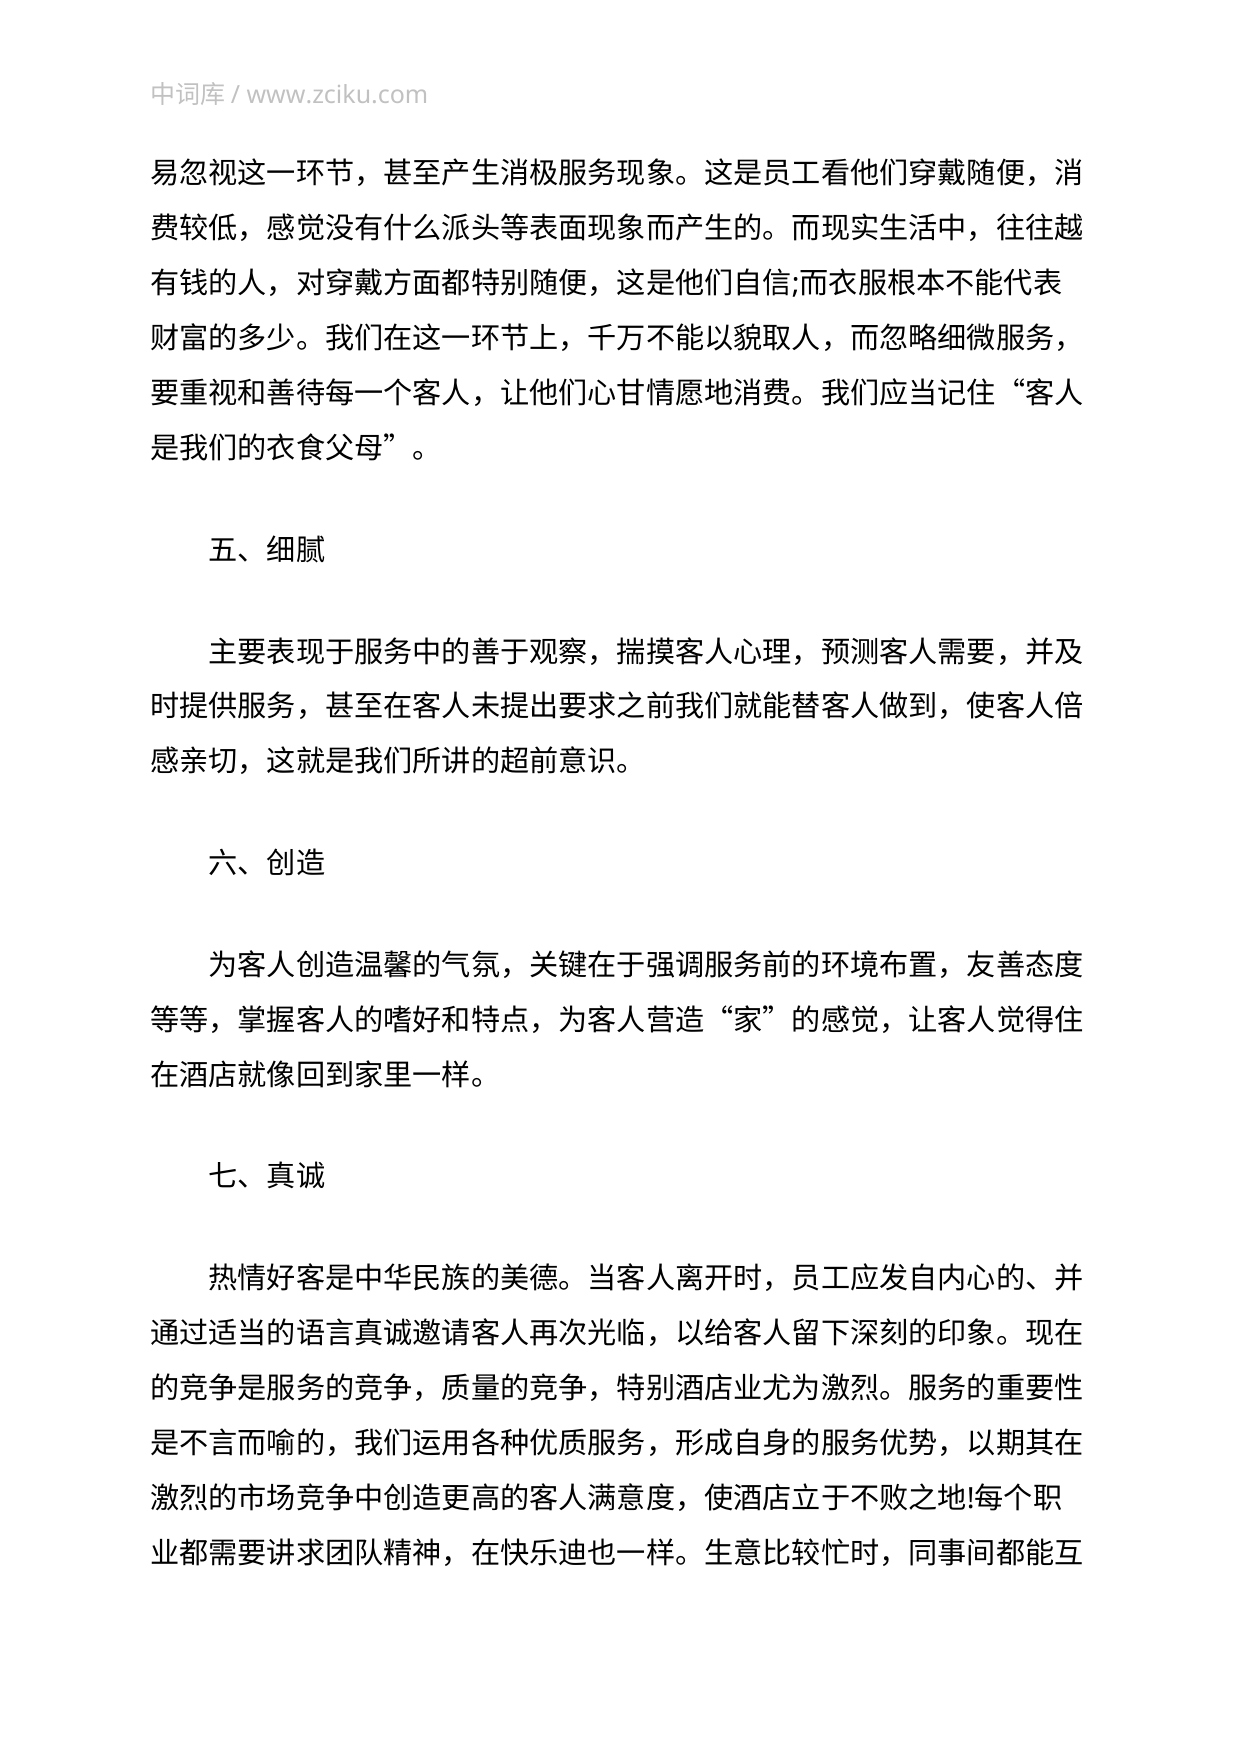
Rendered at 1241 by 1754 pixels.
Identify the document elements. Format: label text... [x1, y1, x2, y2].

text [150, 1255, 1090, 1572]
text 主要表现于服务中的善于观察，揣摸客人心理，预测客人需要，并及时提供服务，甚至在客人未提出要求之前我们就能替客人做到，使客人倍感亲切，这就是我们所讲的超前意识。 [150, 628, 1090, 780]
text 七、真诚 [150, 1153, 1090, 1195]
text 五、细腻 [150, 526, 1090, 569]
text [150, 150, 1090, 467]
text 六、创造 [150, 840, 1090, 882]
text 为客人创造温馨的气氛，关键在于强调服务前的环境布置，友善态度等等，掌握客人的嗜好和特点，为客人营造“家”的感觉，让客人觉得住在酒店就像回到家里一样。 [150, 941, 1090, 1093]
